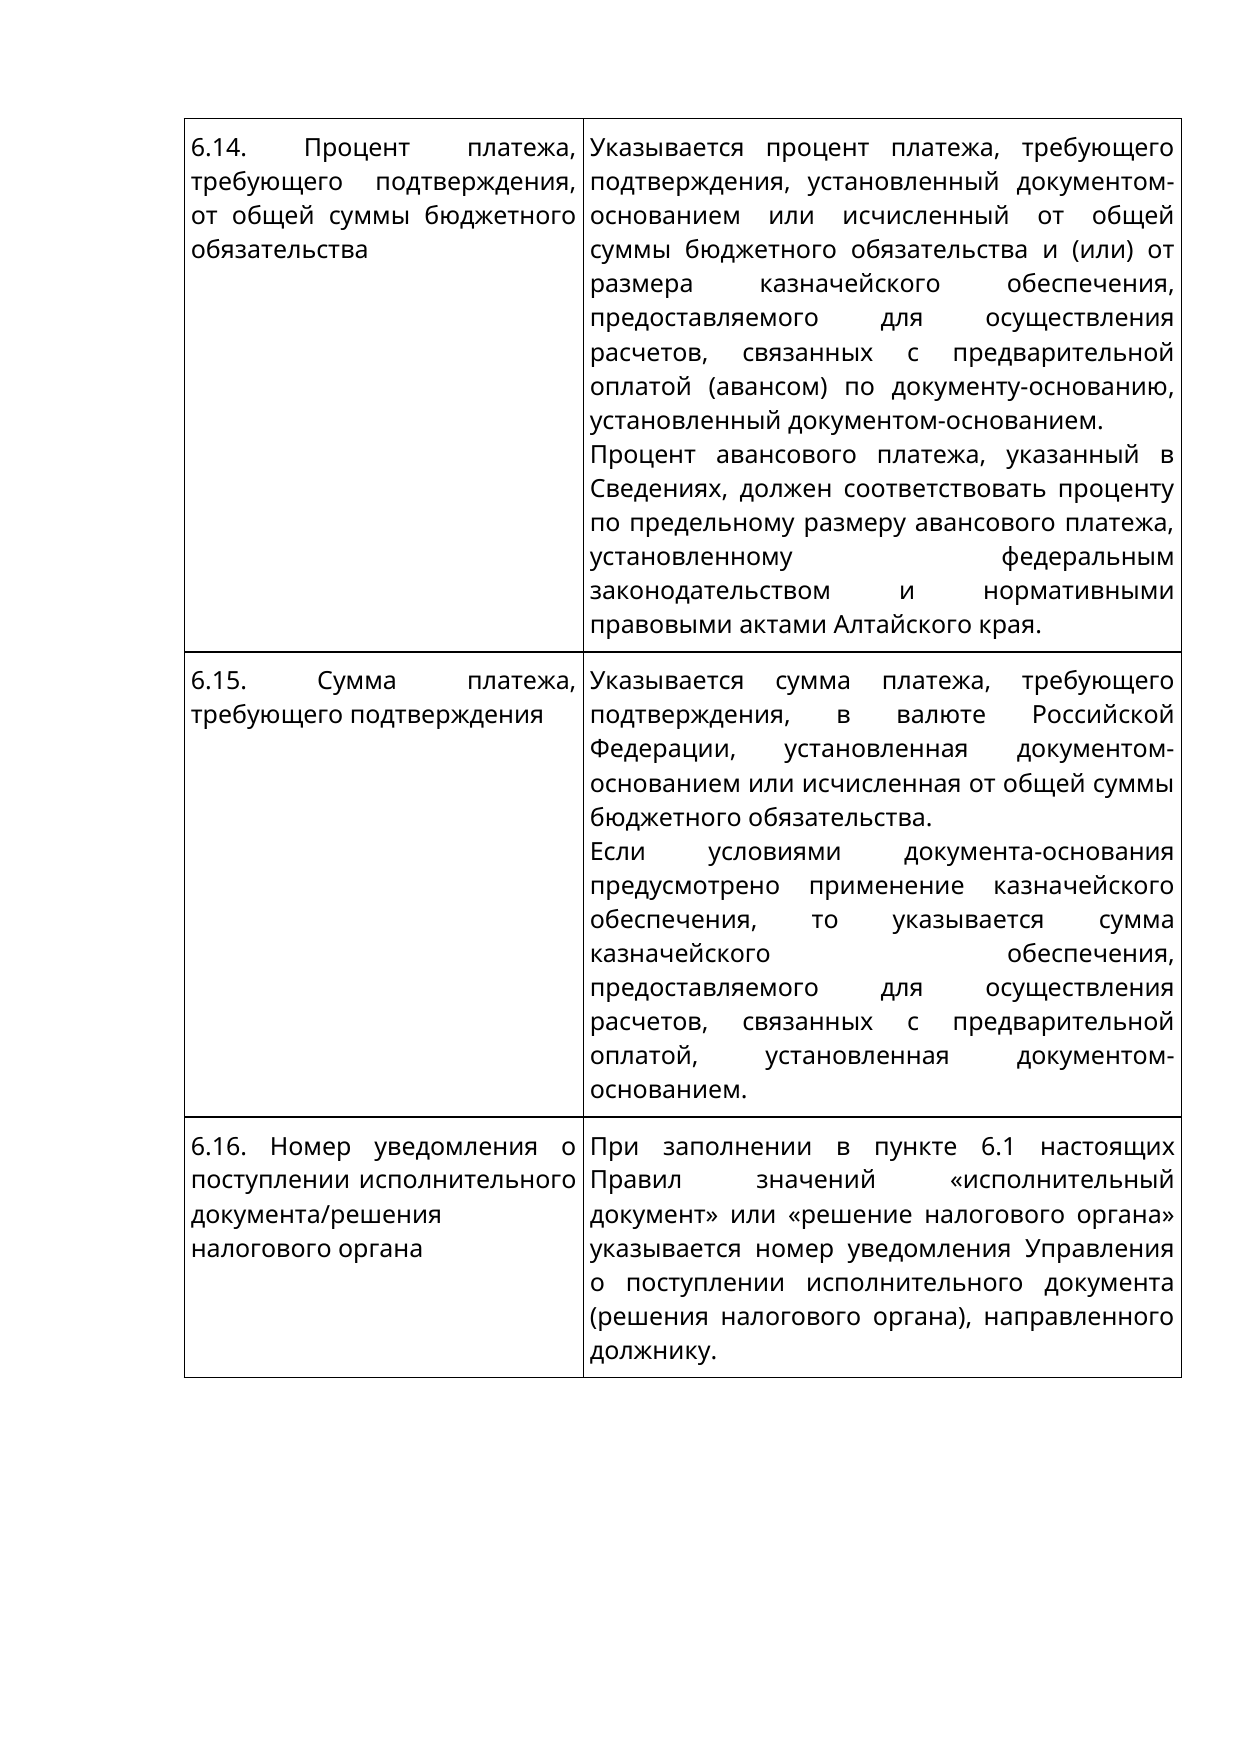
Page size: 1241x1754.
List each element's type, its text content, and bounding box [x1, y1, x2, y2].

table_cell Указывается сумма платежа, требующего подтверждения, в валюте Российской Федерации, установленная документом-основанием или исчисленная от общей суммы бюджетного обязательства. Если условиями документа-основания предусмотрено применение казначейского обеспечения, то указывается сумма казначейского обеспечения, предоставляемого для осуществления расчетов, связанных с предварительной оплатой, установленная документом-основанием. [584, 653, 1181, 1116]
table_cell Указывается процент платежа, требующего подтверждения, установленный документом-основанием или исчисленный от общей суммы бюджетного обязательства и (или) от размера казначейского обеспечения, предоставляемого для осуществления расчетов, связанных с предварительной оплатой (авансом) по документу-основанию, установленный документом-основанием. Процент авансового платежа, указанный в Сведениях, должен соответствовать проценту по предельному размеру авансового платежа, установленному федеральным законодательством и нормативными правовыми актами Алтайского края. [584, 119, 1181, 651]
table_cell 6.14. Процент платежа, требующего подтверждения, от общей суммы бюджетного обязательства [185, 119, 583, 651]
table_cell При заполнении в пункте 6.1 настоящих Правил значений «исполнительный документ» или «решение налогового органа» указывается номер уведомления Управления о поступлении исполнительного документа (решения налогового органа), направленного должнику. [584, 1118, 1181, 1377]
table_cell 6.15. Сумма платежа, требующего подтверждения [185, 653, 583, 1116]
table_cell 6.16. Номер уведомления о поступлении исполнительного документа/решения налогового органа [185, 1118, 583, 1377]
